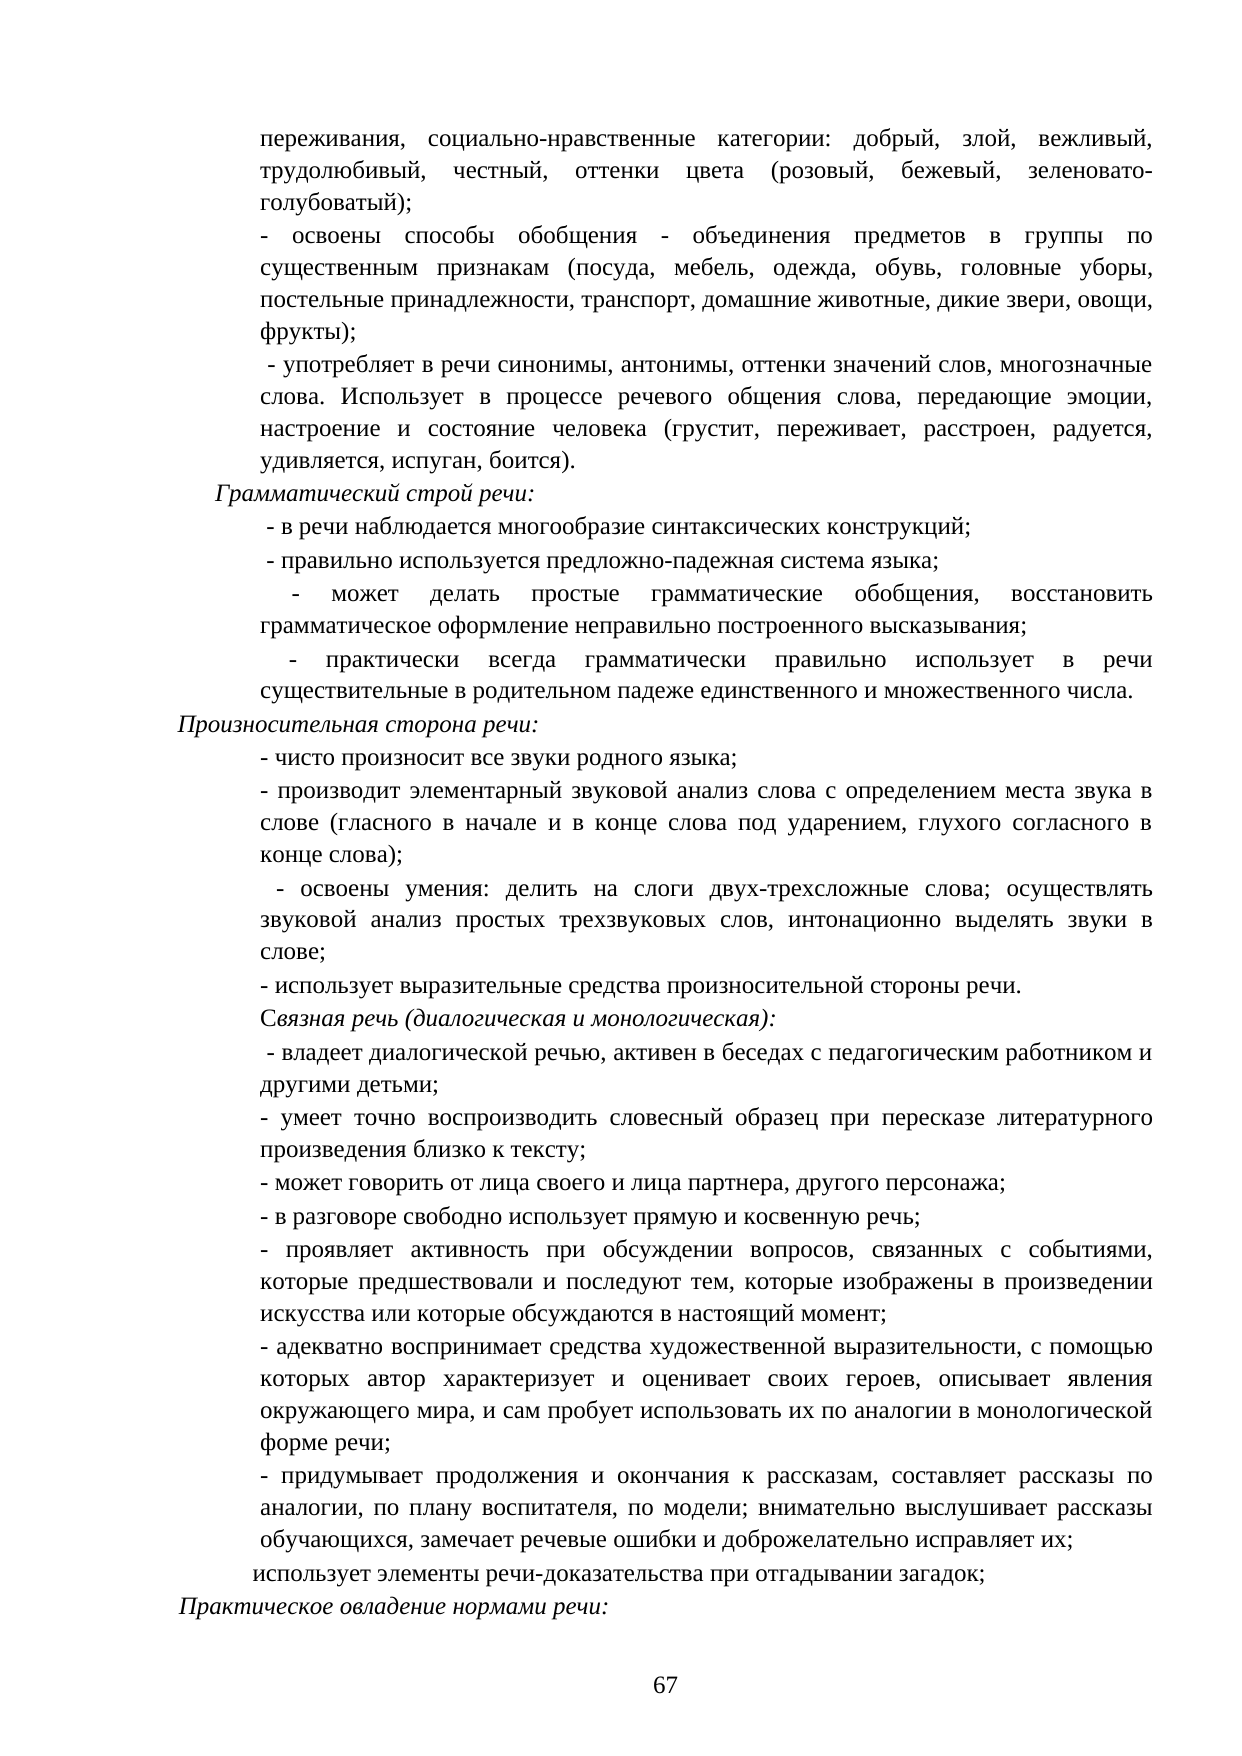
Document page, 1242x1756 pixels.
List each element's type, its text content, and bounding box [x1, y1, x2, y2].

text - проявляет активность при обсуждении вопросов, связанных с событиями, которые предшествовали и последуют тем, которые изображены в произведении искусства или которые обсуждаются в настоящий момент; [260, 1234, 1154, 1327]
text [260, 123, 1154, 216]
text - адекватно воспринимает средства художественной выразительности, с помощью которых автор характеризует и оценивает своих героев, описывает явления окружающего мира, и сам пробует использовать их по аналогии в монологической форме речи; [260, 1331, 1154, 1456]
text - может говорить от лица своего и лица партнера, другого персонажа; [260, 1167, 1154, 1196]
text - использует выразительные средства произносительной стороны речи. [260, 970, 1154, 999]
text Произносительная сторона речи: [177, 709, 1154, 738]
text Связная речь (диалогическая и монологическая): [260, 1003, 1154, 1032]
text - чисто произносит все звуки родного языка; [260, 742, 1154, 771]
text - умеет точно воспроизводить словесный образец при пересказе литературного произведения близко к тексту; [260, 1102, 1154, 1163]
text - производит элементарный звуковой анализ слова с определением места звука в слове (гласного в начале и в конце слова под ударением, глухого согласного в конце слова); [260, 776, 1154, 868]
text - практически всегда грамматически правильно использует в речи существительные в родительном падеже единственного и множественного числа. [260, 644, 1154, 704]
text - может делать простые грамматические обобщения, восстановить грамматическое оформление неправильно построенного высказывания; [260, 578, 1154, 639]
text Грамматический строй речи: [215, 478, 1154, 507]
text - в разговоре свободно использует прямую и косвенную речь; [260, 1201, 1154, 1229]
text - освоены способы обобщения - объединения предметов в группы по существенным признакам (посуда, мебель, одежда, обувь, головные уборы, постельные принадлежности, транспорт, домашние животные, дикие звери, овощи, фрукты); [260, 220, 1154, 344]
text - придумывает продолжения и окончания к рассказам, составляет рассказы по аналогии, по плану воспитателя, по модели; внимательно выслушивает рассказы обучающихся, замечает речевые ошибки и доброжелательно исправляет их; [260, 1461, 1154, 1553]
text - употребляет в речи синонимы, антонимы, оттенки значений слов, многозначные слова. Использует в процессе речевого общения слова, передающие эмоции, настроение и состояние человека (грустит, переживает, расстроен, радуется, удивляется, испуган, боится). [260, 349, 1154, 474]
text - в речи наблюдается многообразие синтаксических конструкций; [260, 511, 1154, 540]
text - освоены умения: делить на слоги двух-трехсложные слова; осуществлять звуковой анализ простых трехзвуковых слов, интонационно выделять звуки в слове; [260, 873, 1154, 965]
text - правильно используется предложно-падежная система языка; [260, 545, 1154, 574]
text Практическое овладение нормами речи: [179, 1591, 1154, 1620]
text использует элементы речи-доказательства при отгадывании загадок; [252, 1558, 1154, 1586]
text - владеет диалогической речью, активен в беседах с педагогическим работником и другими детьми; [260, 1037, 1154, 1097]
